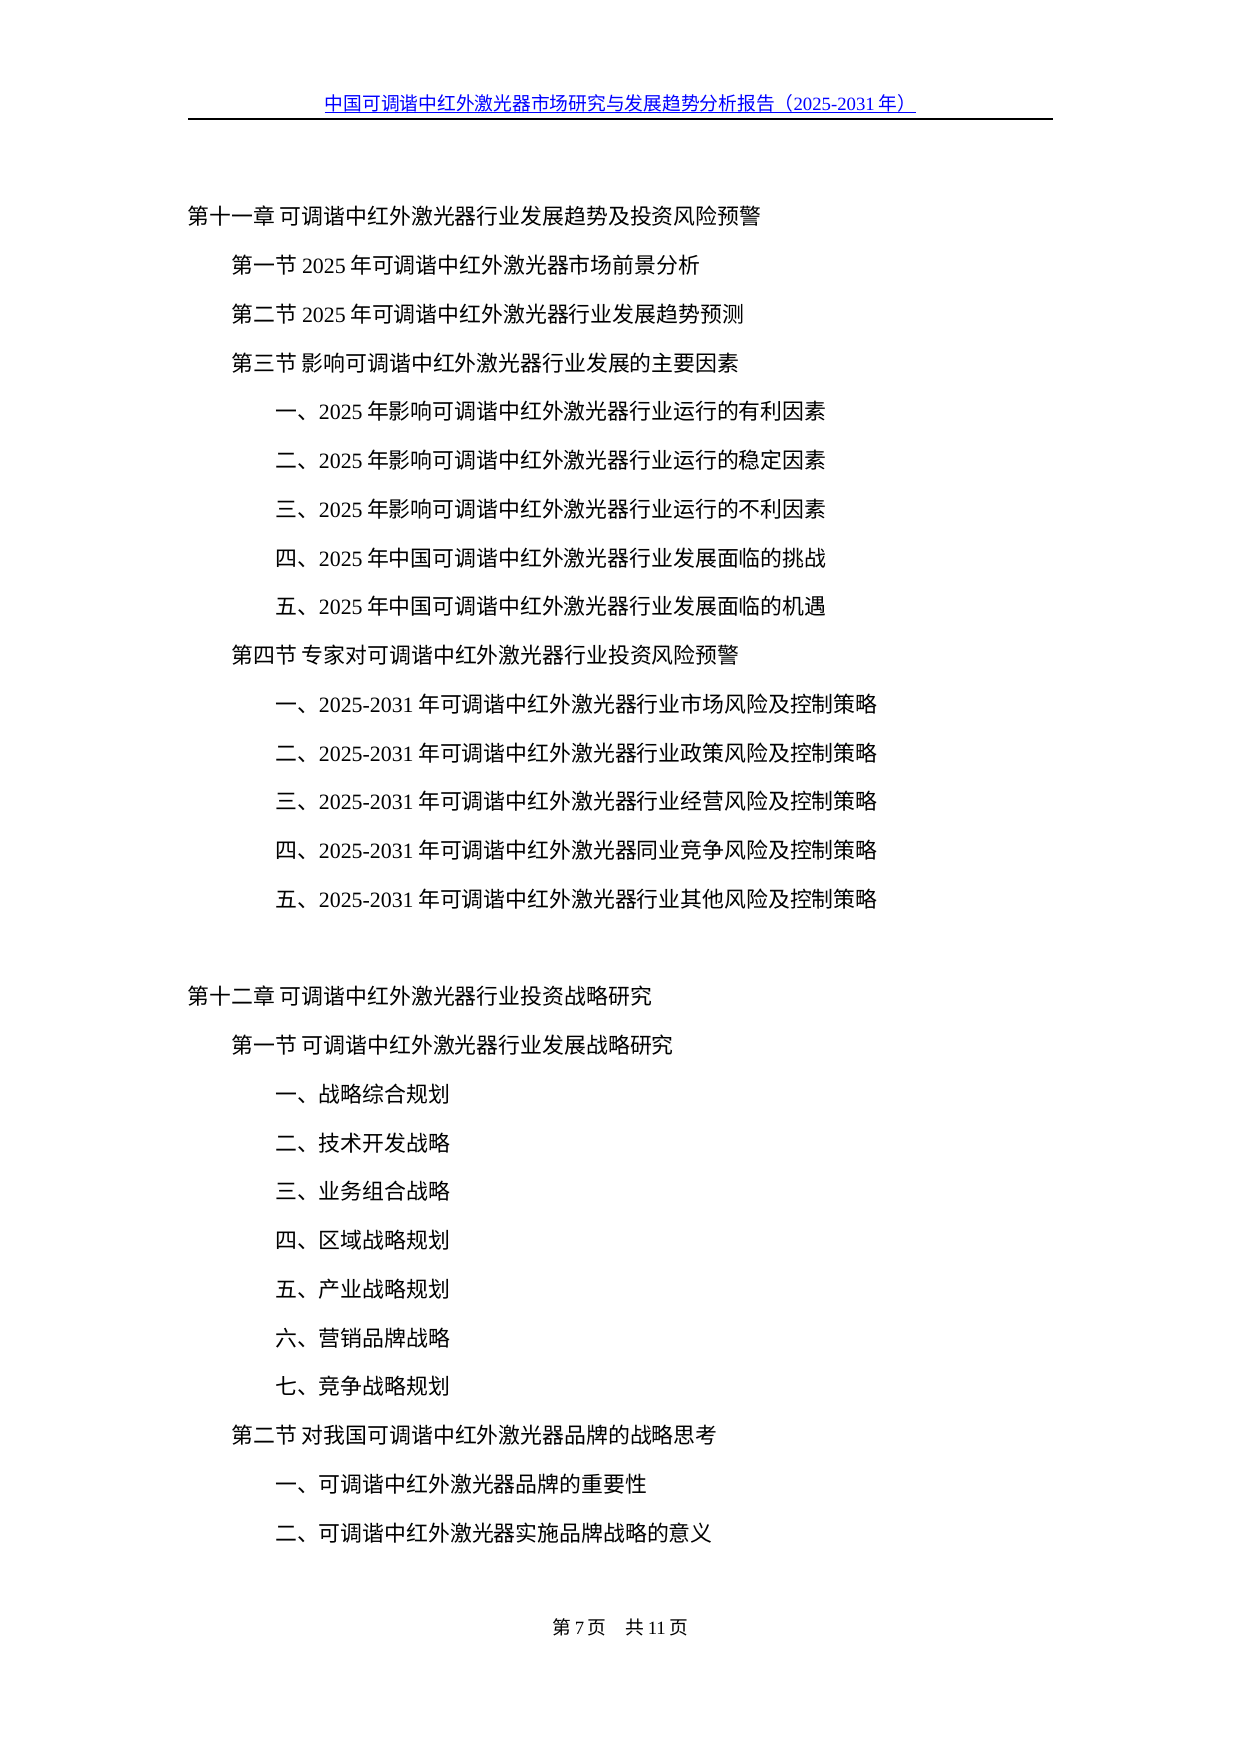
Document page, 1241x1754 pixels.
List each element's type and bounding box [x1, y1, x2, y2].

text [187, 150, 1053, 1548]
